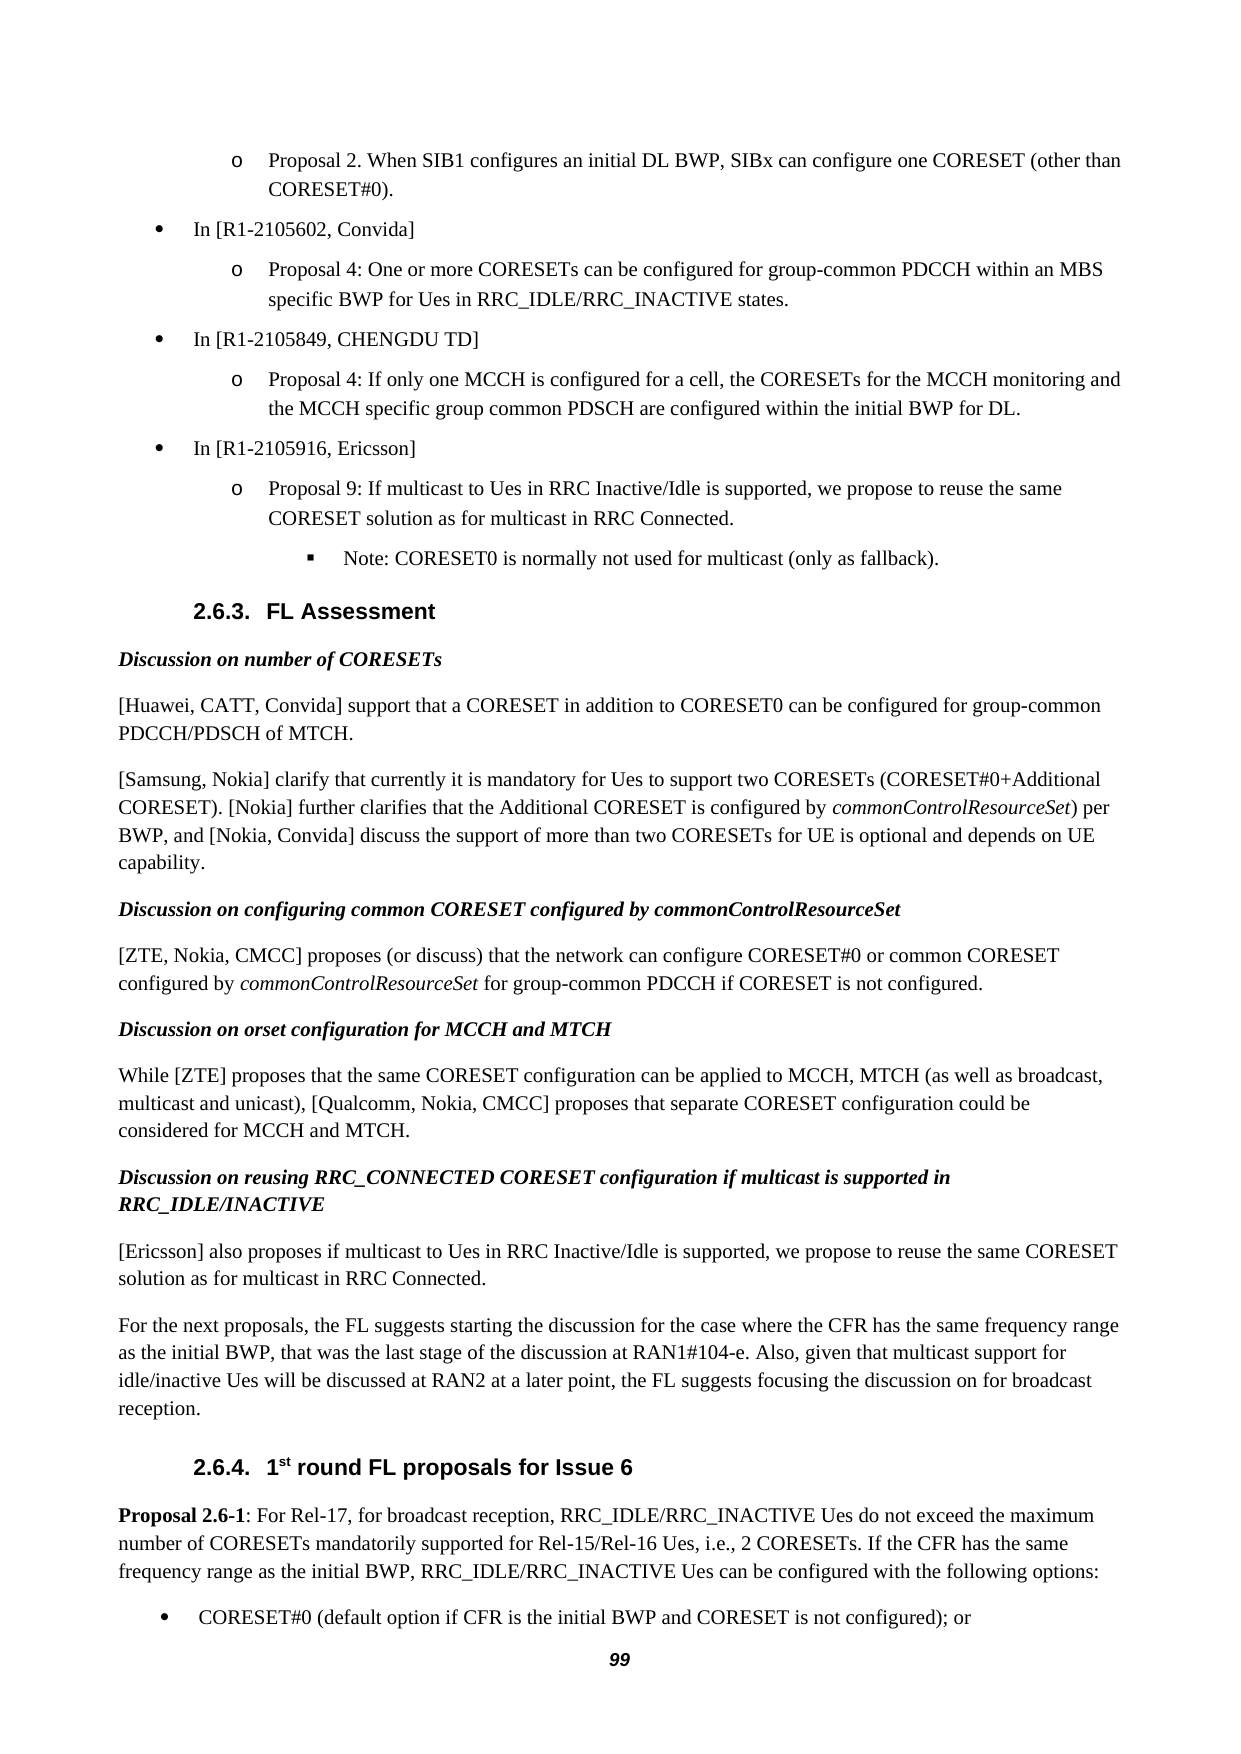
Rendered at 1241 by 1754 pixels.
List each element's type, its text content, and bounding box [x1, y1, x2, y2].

list In [R1-2105849, CHENGDU TD] [156, 327, 1122, 351]
text Discussion on orset configuration for MCCH and MTCH [118, 1017, 1122, 1041]
text While [ZTE] proposes that the same CORESET configuration can be applied to MCCH, MTCH (as well as broadcast, multicast and unicast), [Qualcomm, Nokia, CMCC] proposes that separate CORESET configuration could be considered for MCCH and MTCH. [118, 1063, 1122, 1142]
text Discussion on number of CORESETs [118, 647, 1122, 671]
subtitle FL Assessment [193, 598, 1122, 624]
list Note: CORESET0 is normally not used for multicast (only as fallback). [306, 546, 1122, 569]
list Proposal 9: If multicast to Ues in RRC Inactive/Idle is supported, we propose to reuse the same CORESET solution as for multicast in RRC Connected. [231, 476, 1122, 529]
text [Samsung, Nokia] clarify that currently it is mandatory for Ues to support two CORESETs (CORESET#0+Additional CORESET). [Nokia] further clarifies that the Additional CORESET is configured by commonControlResourceSet) per BWP, and [Nokia, Convida] discuss the support of more than two CORESETs for UE is optional and depends on UE capability. [118, 767, 1122, 874]
list Proposal 4: If only one MCCH is configured for a cell, the CORESETs for the MCCH monitoring and the MCCH specific group common PDSCH are configured within the initial BWP for DL. [231, 367, 1122, 420]
list In [R1-2105916, Ericsson] [156, 436, 1122, 460]
text Proposal 2.6-1: For Rel-17, for broadcast reception, RRC_IDLE/RRC_INACTIVE Ues do not exceed the maximum number of CORESETs mandatorily supported for Rel-15/Rel-16 Ues, i.e., 2 CORESETs. If the CFR has the same frequency range as the initial BWP, RRC_IDLE/RRC_INACTIVE Ues can be configured with the following options: [118, 1503, 1122, 1583]
list Proposal 2. When SIB1 configures an initial DL BWP, SIBx can configure one CORESET (other than CORESET#0). [231, 148, 1122, 201]
list In [R1-2105602, Convida] [156, 217, 1122, 241]
list CORESET#0 (default option if CFR is the initial BWP and CORESET is not configured); or [161, 1605, 1122, 1629]
text [Ericsson] also proposes if multicast to Ues in RRC Inactive/Idle is supported, we propose to reuse the same CORESET solution as for multicast in RRC Connected. [118, 1239, 1122, 1290]
text Discussion on reusing RRC_CONNECTED CORESET configuration if multicast is supported in RRC_IDLE/INACTIVE [118, 1165, 1122, 1216]
text [ZTE, Nokia, CMCC] proposes (or discuss) that the network can configure CORESET#0 or common CORESET configured by commonControlResourceSet for group-common PDCCH if CORESET is not configured. [118, 943, 1122, 994]
text Discussion on configuring common CORESET configured by commonControlResourceSet [118, 897, 1122, 921]
text [Huawei, CATT, Convida] support that a CORESET in addition to CORESET0 can be configured for group-common PDCCH/PDSCH of MTCH. [118, 693, 1122, 745]
subtitle 1st round FL proposals for Issue 6 [193, 1454, 1122, 1481]
list Proposal 4: One or more CORESETs can be configured for group-common PDCCH within an MBS specific BWP for Ues in RRC_IDLE/RRC_INACTIVE states. [231, 257, 1122, 311]
text For the next proposals, the FL suggests starting the discussion for the case where the CFR has the same frequency range as the initial BWP, that was the last stage of the discussion at RAN1#104-e. Also, given that multicast support for idle/inactive Ues will be discussed at RAN2 at a later point, the FL suggests focusing the discussion on for broadcast reception. [118, 1313, 1122, 1419]
